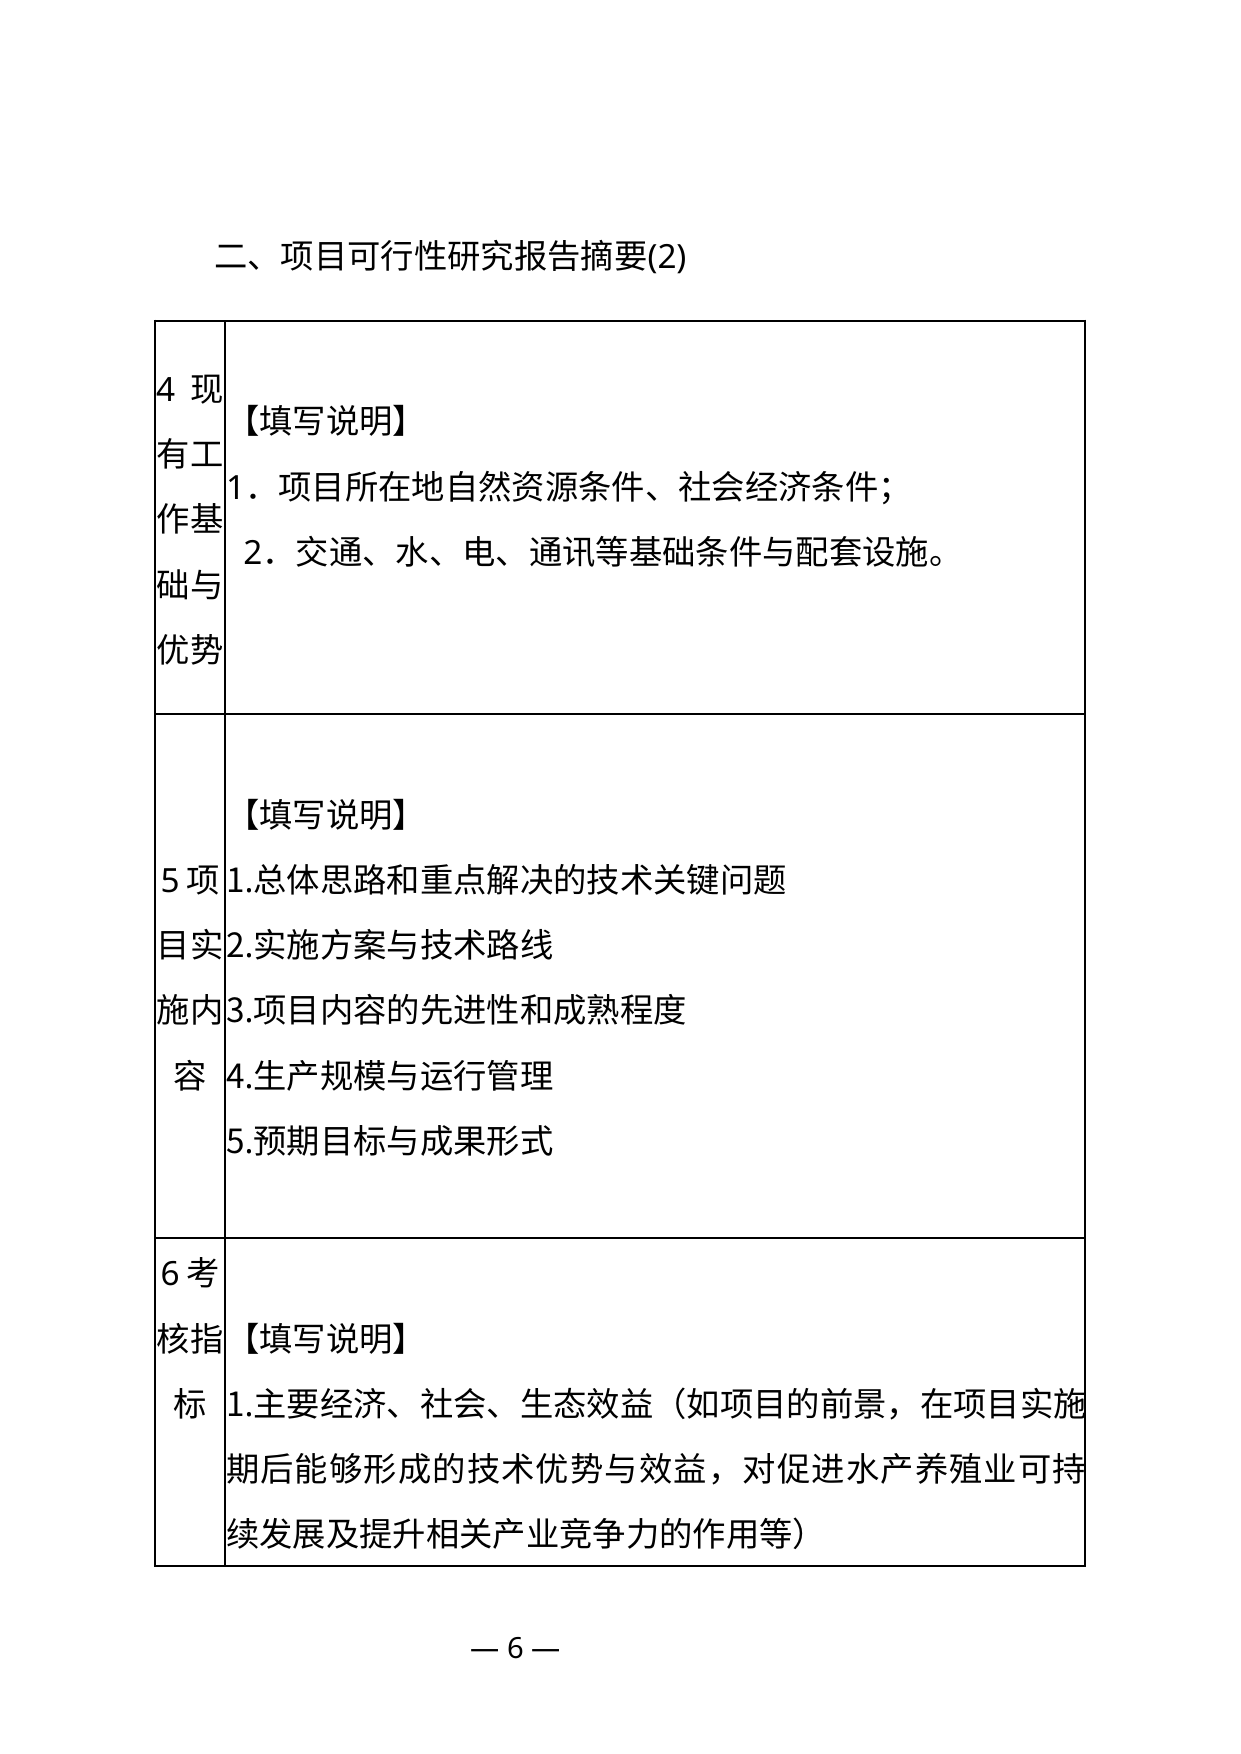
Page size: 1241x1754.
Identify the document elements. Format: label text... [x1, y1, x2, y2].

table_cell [226, 1239, 1084, 1565]
table_cell 【填写说明】 1.总体思路和重点解决的技术关键问题 2.实施方案与技术路线 3.项目内容的先进性和成熟程度 4.生产规模与运行管理 5.预期目标与成果形式 [226, 715, 1084, 1237]
table_header 【填写说明】 1．项目所在地自然资源条件、社会经济条件； 2．交通、水、电、通讯等基础条件与配套设施。 [226, 322, 1084, 713]
text 二、项目可行性研究报告摘要(2) [153, 222, 1087, 287]
table_cell 6考核指标 [156, 1239, 224, 1565]
table_cell 5项目实施内容 [156, 715, 224, 1237]
table_header 4现有工作基础与优势 [156, 322, 224, 713]
